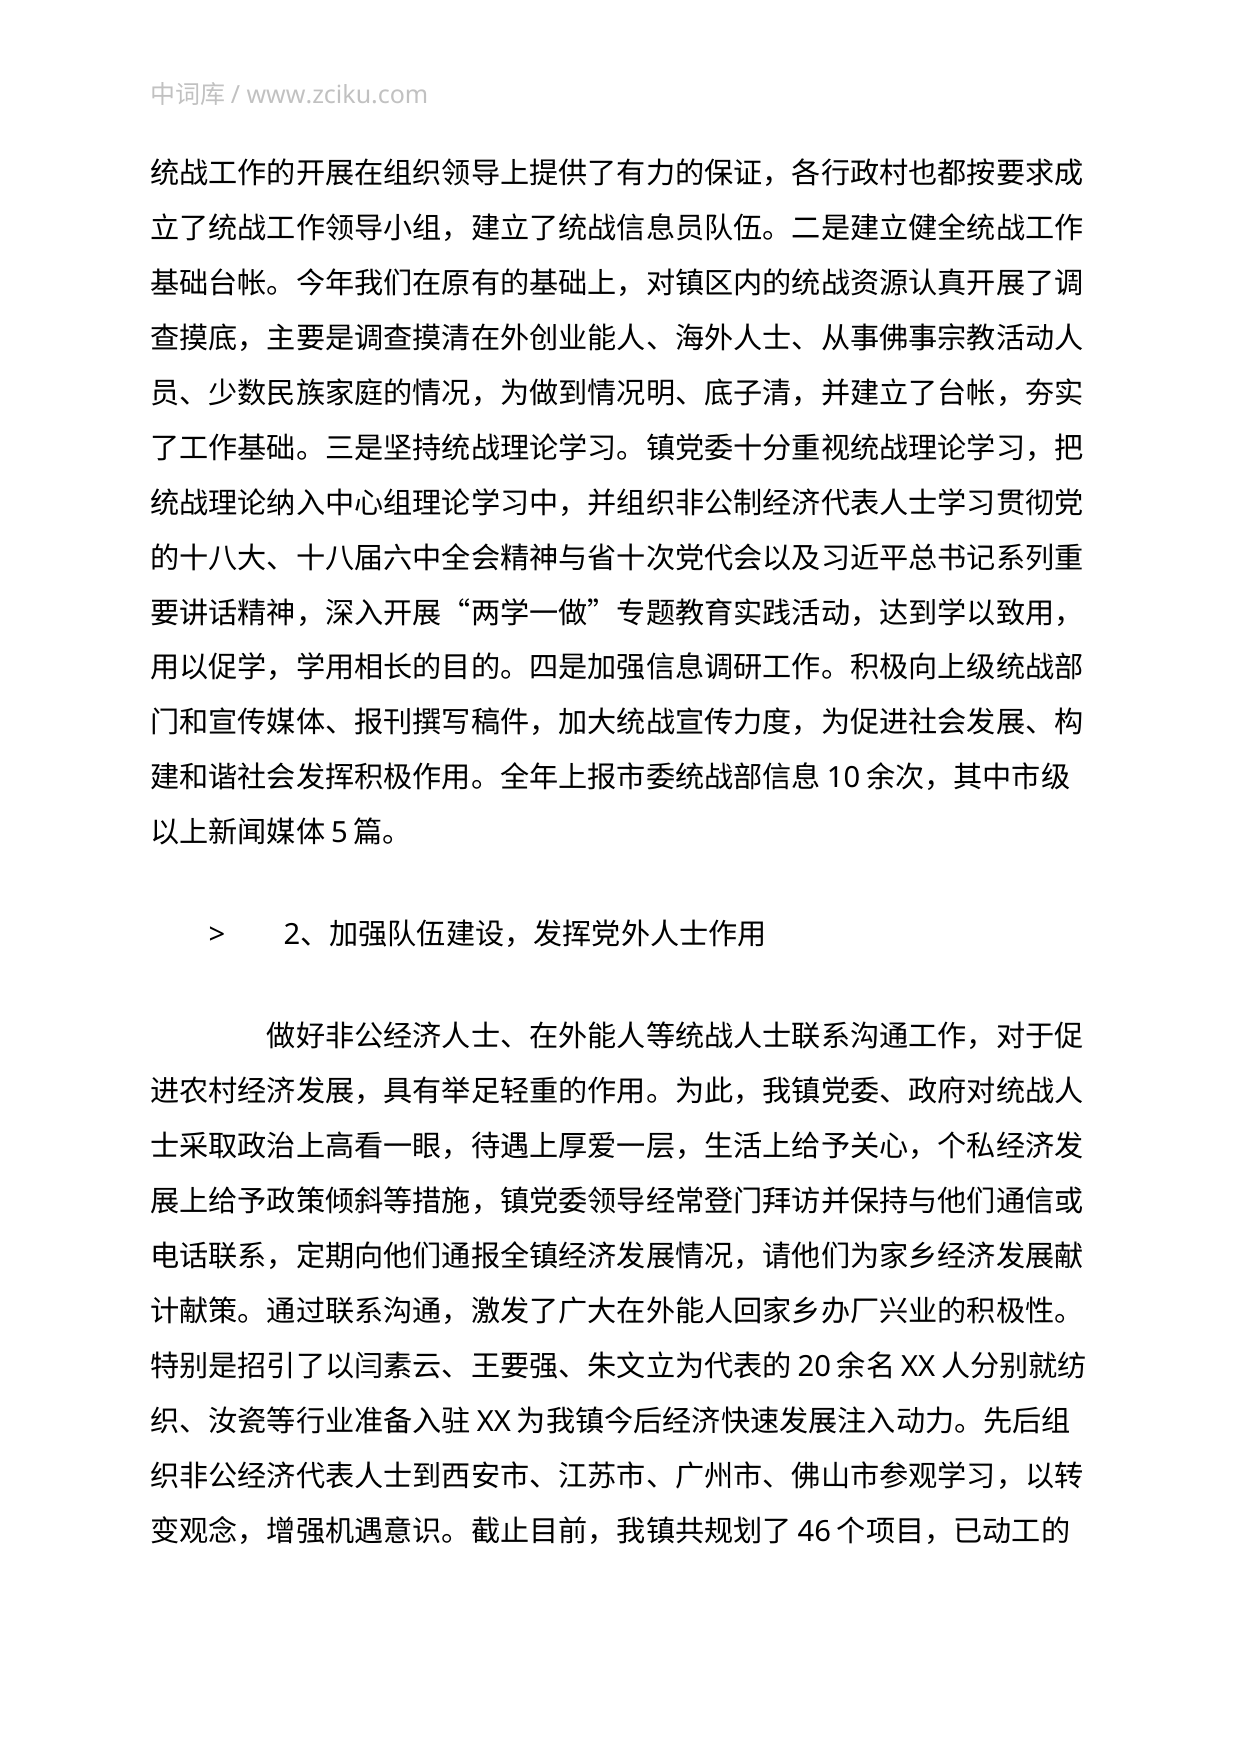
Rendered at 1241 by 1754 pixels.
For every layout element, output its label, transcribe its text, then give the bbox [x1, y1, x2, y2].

text > 2、加强队伍建设，发挥党外人士作用 [150, 911, 1090, 953]
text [150, 150, 1090, 851]
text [150, 1013, 1090, 1549]
